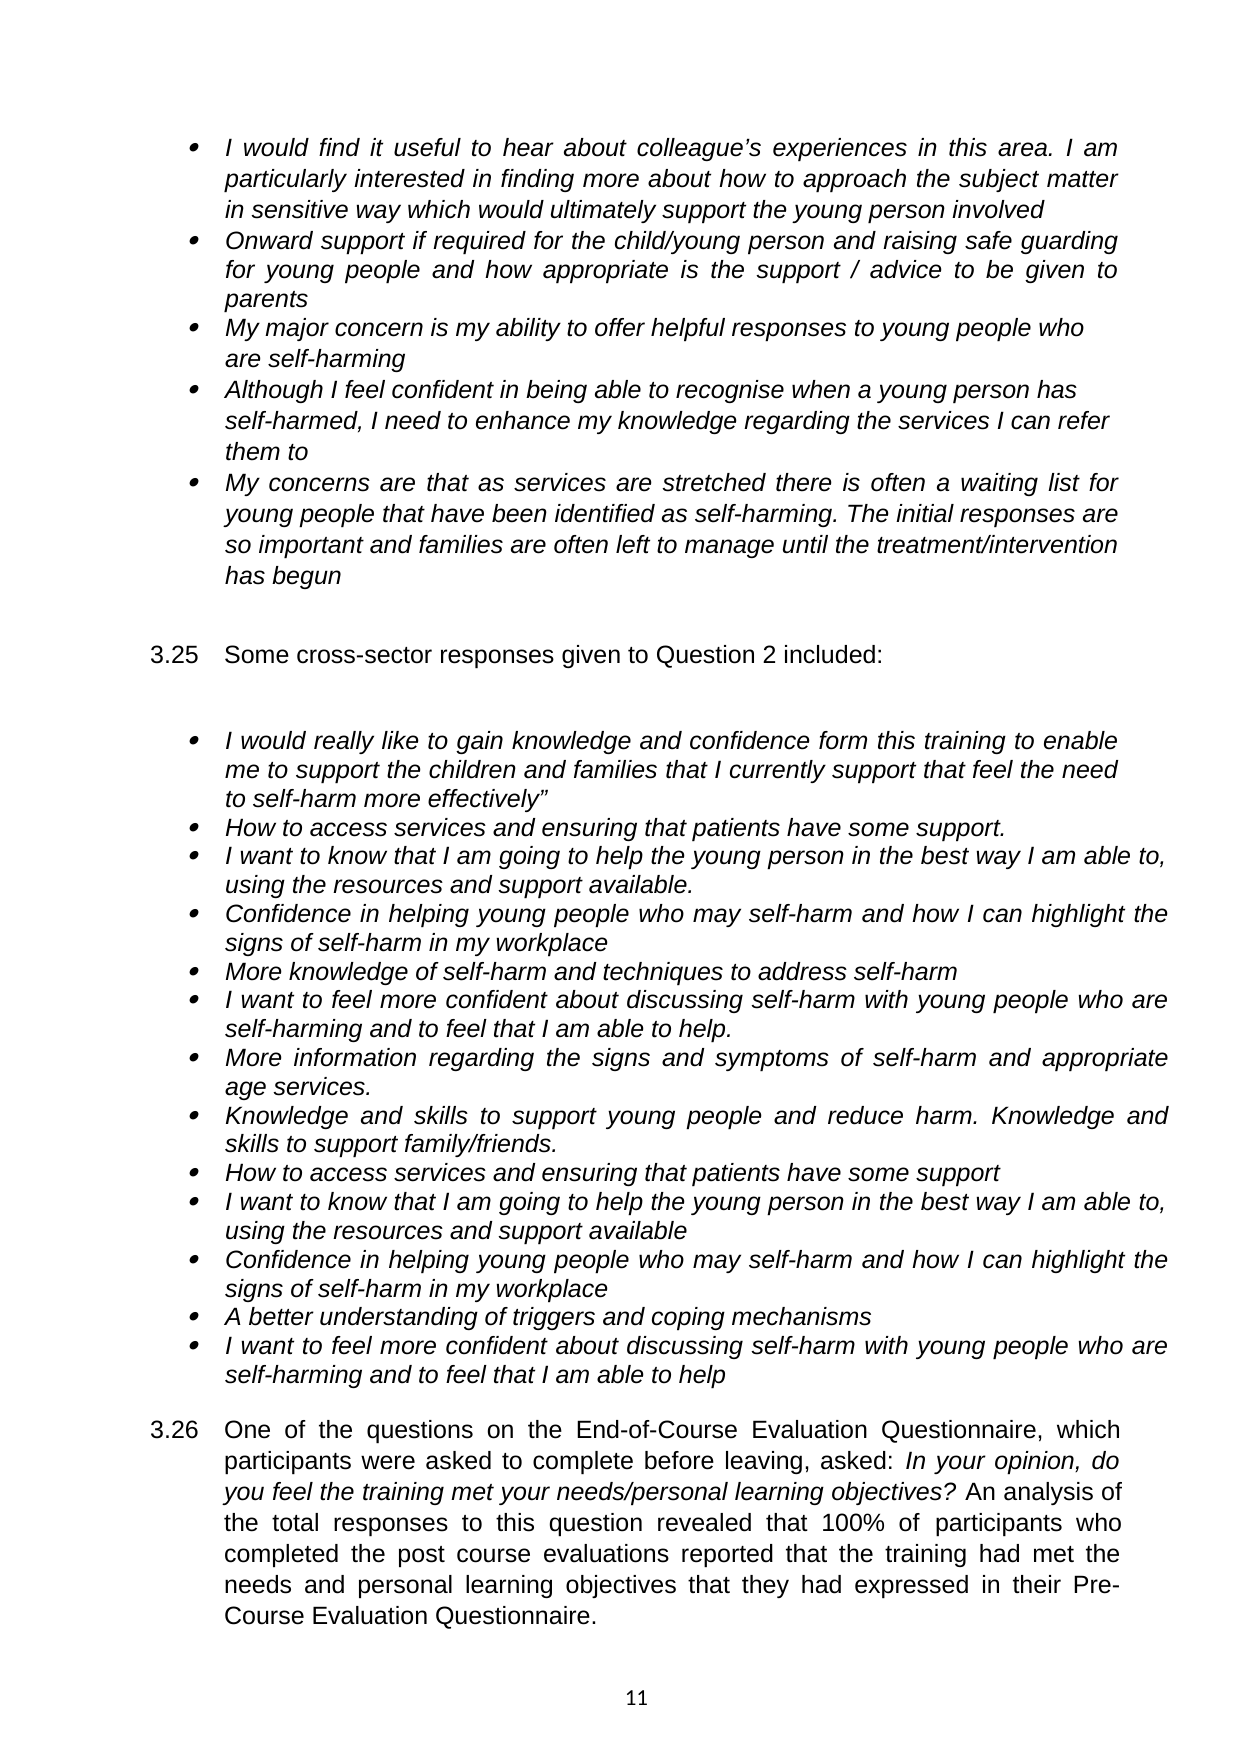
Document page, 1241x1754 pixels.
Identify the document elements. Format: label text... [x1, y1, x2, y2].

text 3.26 One of the questions on the End-of-Course Evaluation Questionnaire, which participants were asked to complete before leaving, asked: In your opinion, do you feel the training met your needs/personal learning objectives? An analysis of the total responses to this question revealed that 100% of participants who completed the post course evaluations reported that the training had met the needs and personal learning objectives that they had expressed in their Pre-Course Evaluation Questionnaire. [150, 1415, 1122, 1630]
list I would find it useful to hear about colleague’s experiences in this area. I am particularly interested in finding more about how to approach the subject matter in sensitive way which would ultimately support the young person involved [187, 133, 1122, 224]
list I want to feel more confident about discussing self-harm with young people who are self-harming and to feel that I am able to help [187, 1331, 1172, 1389]
list How to access services and ensuring that patients have some support. [187, 812, 1172, 841]
list My concerns are that as services are stretched there is often a waiting list for young people that have been identified as self-harming. The initial responses are so important and families are often left to manage until the treatment/intervention has begun [187, 468, 1122, 590]
list I would really like to gain knowledge and confidence form this training to enable me to support the children and families that I currently support that feel the need to self-harm more effectively” [187, 726, 1122, 812]
list More knowledge of self-harm and techniques to address self-harm [187, 957, 1172, 985]
list A better understanding of triggers and coping mechanisms [187, 1302, 1172, 1331]
list My major concern is my ability to offer helpful responses to young people who are self-harming [187, 312, 1122, 372]
text 3.25 Some cross-sector responses given to Question 2 included: [150, 640, 1122, 669]
list Confidence in helping young people who may self-harm and how I can highlight the signs of self-harm in my workplace [187, 899, 1172, 957]
list I want to know that I am going to help the young person in the best way I am able to, using the resources and support available. [187, 841, 1172, 899]
list Confidence in helping young people who may self-harm and how I can highlight the signs of self-harm in my workplace [187, 1245, 1172, 1302]
list Knowledge and skills to support young people and reduce harm. Knowledge and skills to support family/friends. [187, 1101, 1172, 1158]
list I want to know that I am going to help the young person in the best way I am able to, using the resources and support available [187, 1187, 1172, 1245]
list Although I feel confident in being able to recognise when a young person has self-harmed, I need to enhance my knowledge regarding the services I can refer them to [187, 375, 1122, 466]
list How to access services and ensuring that patients have some support [187, 1158, 1172, 1187]
list I want to feel more confident about discussing self-harm with young people who are self-harming and to feel that I am able to help. [187, 985, 1172, 1043]
list Onward support if required for the child/young person and raising safe guarding for young people and how appropriate is the support / advice to be given to parents [187, 226, 1122, 312]
list More information regarding the signs and symptoms of self-harm and appropriate age services. [187, 1043, 1172, 1101]
